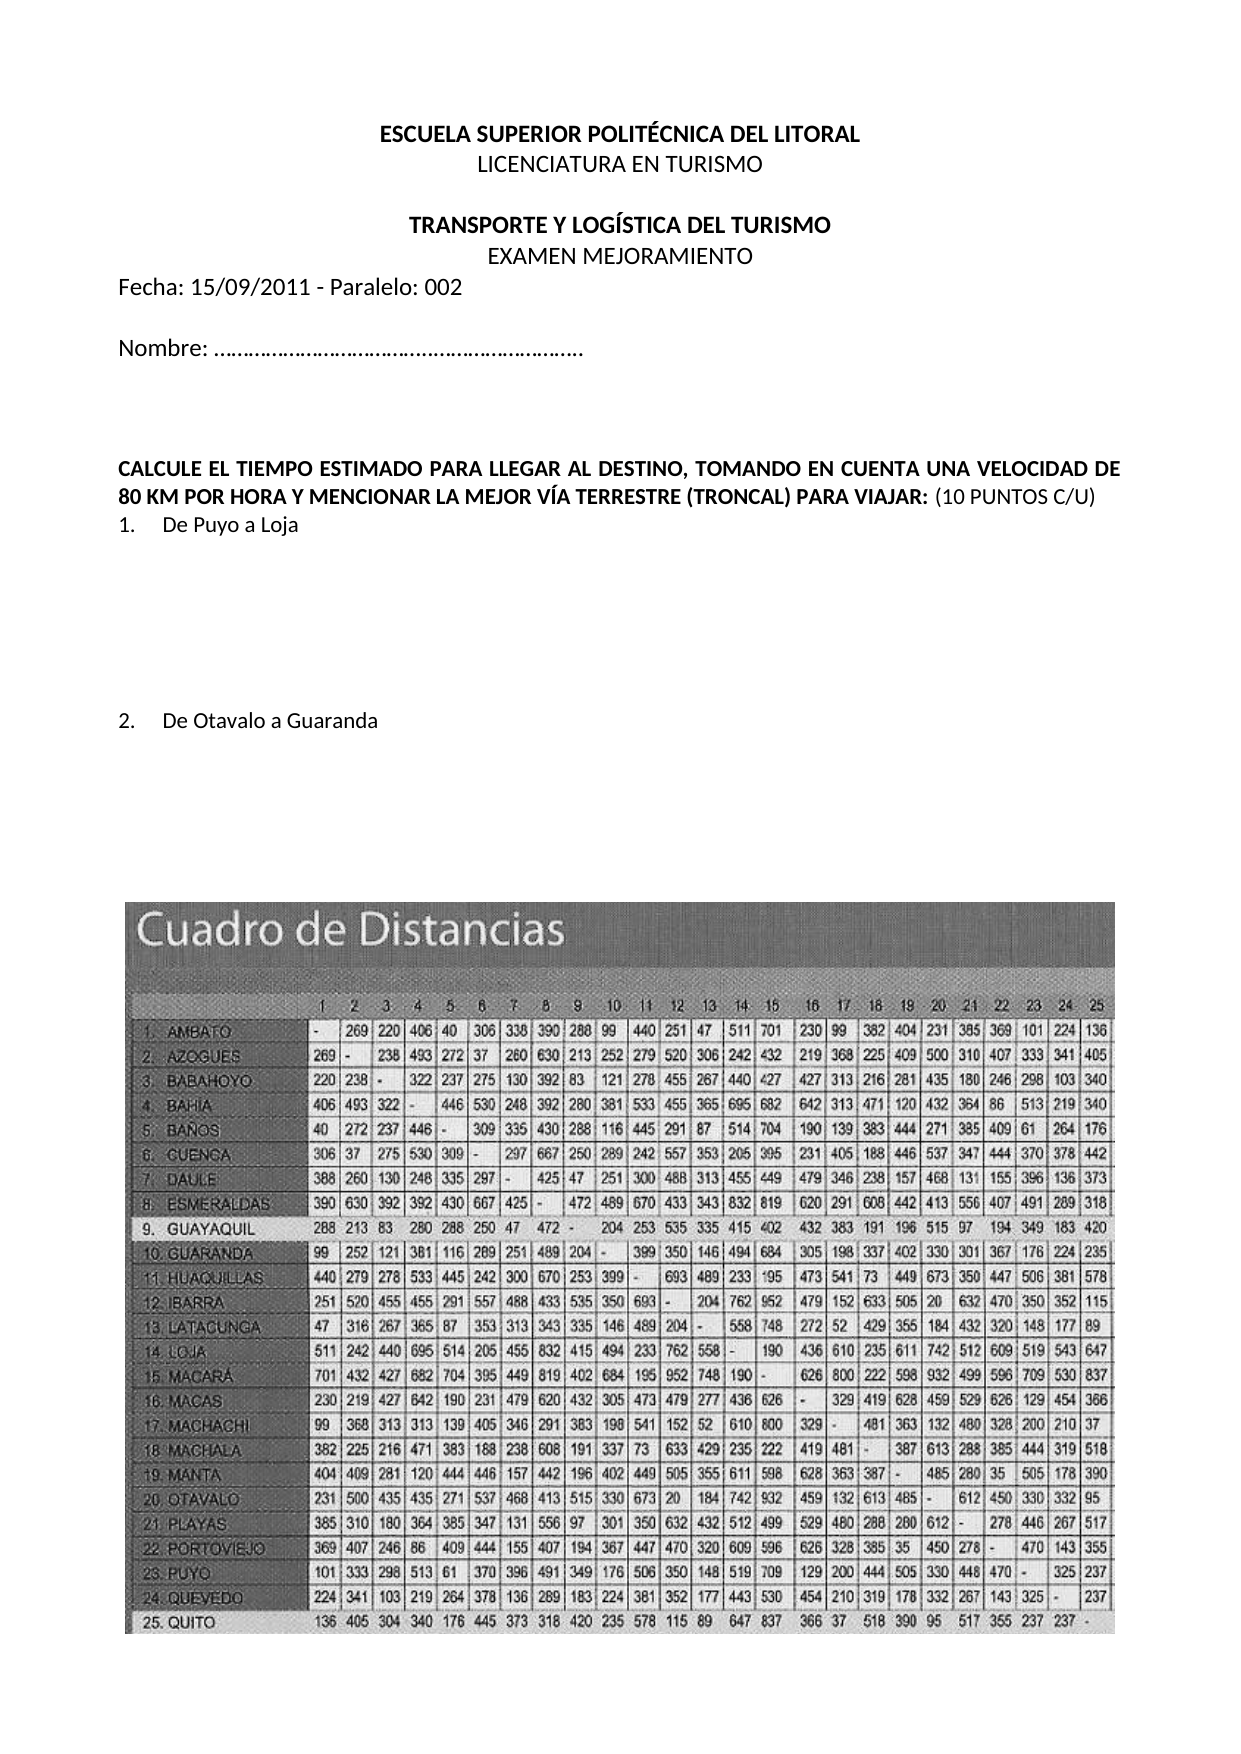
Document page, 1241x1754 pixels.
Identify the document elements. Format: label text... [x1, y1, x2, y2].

text EXAMEN MEJORAMIENTO [118, 240, 1122, 271]
text TRANSPORTE Y LOGÍSTICA DEL TURISMO [118, 210, 1122, 240]
list De Otavalo a Guaranda [118, 706, 1122, 734]
text ESCUELA SUPERIOR POLITÉCNICA DEL LITORAL [118, 118, 1122, 149]
text LICENCIATURA EN TURISMO [118, 149, 1122, 179]
text CALCULE EL TIEMPO ESTIMADO PARA LLEGAR AL DESTINO, TOMANDO EN CUENTA UNA VELOCIDAD DE 80 KM POR HORA Y MENCIONAR LA MEJOR VÍA TERRESTRE (TRONCAL) PARA VIAJAR: (10 PUNTOS C/U) [118, 454, 1122, 510]
text Nombre: ………………………………..…………………….. [118, 332, 1122, 362]
text Fecha: 15/09/2011 - Paralelo: 002 [118, 271, 1122, 301]
list De Puyo a Loja [118, 510, 1122, 538]
